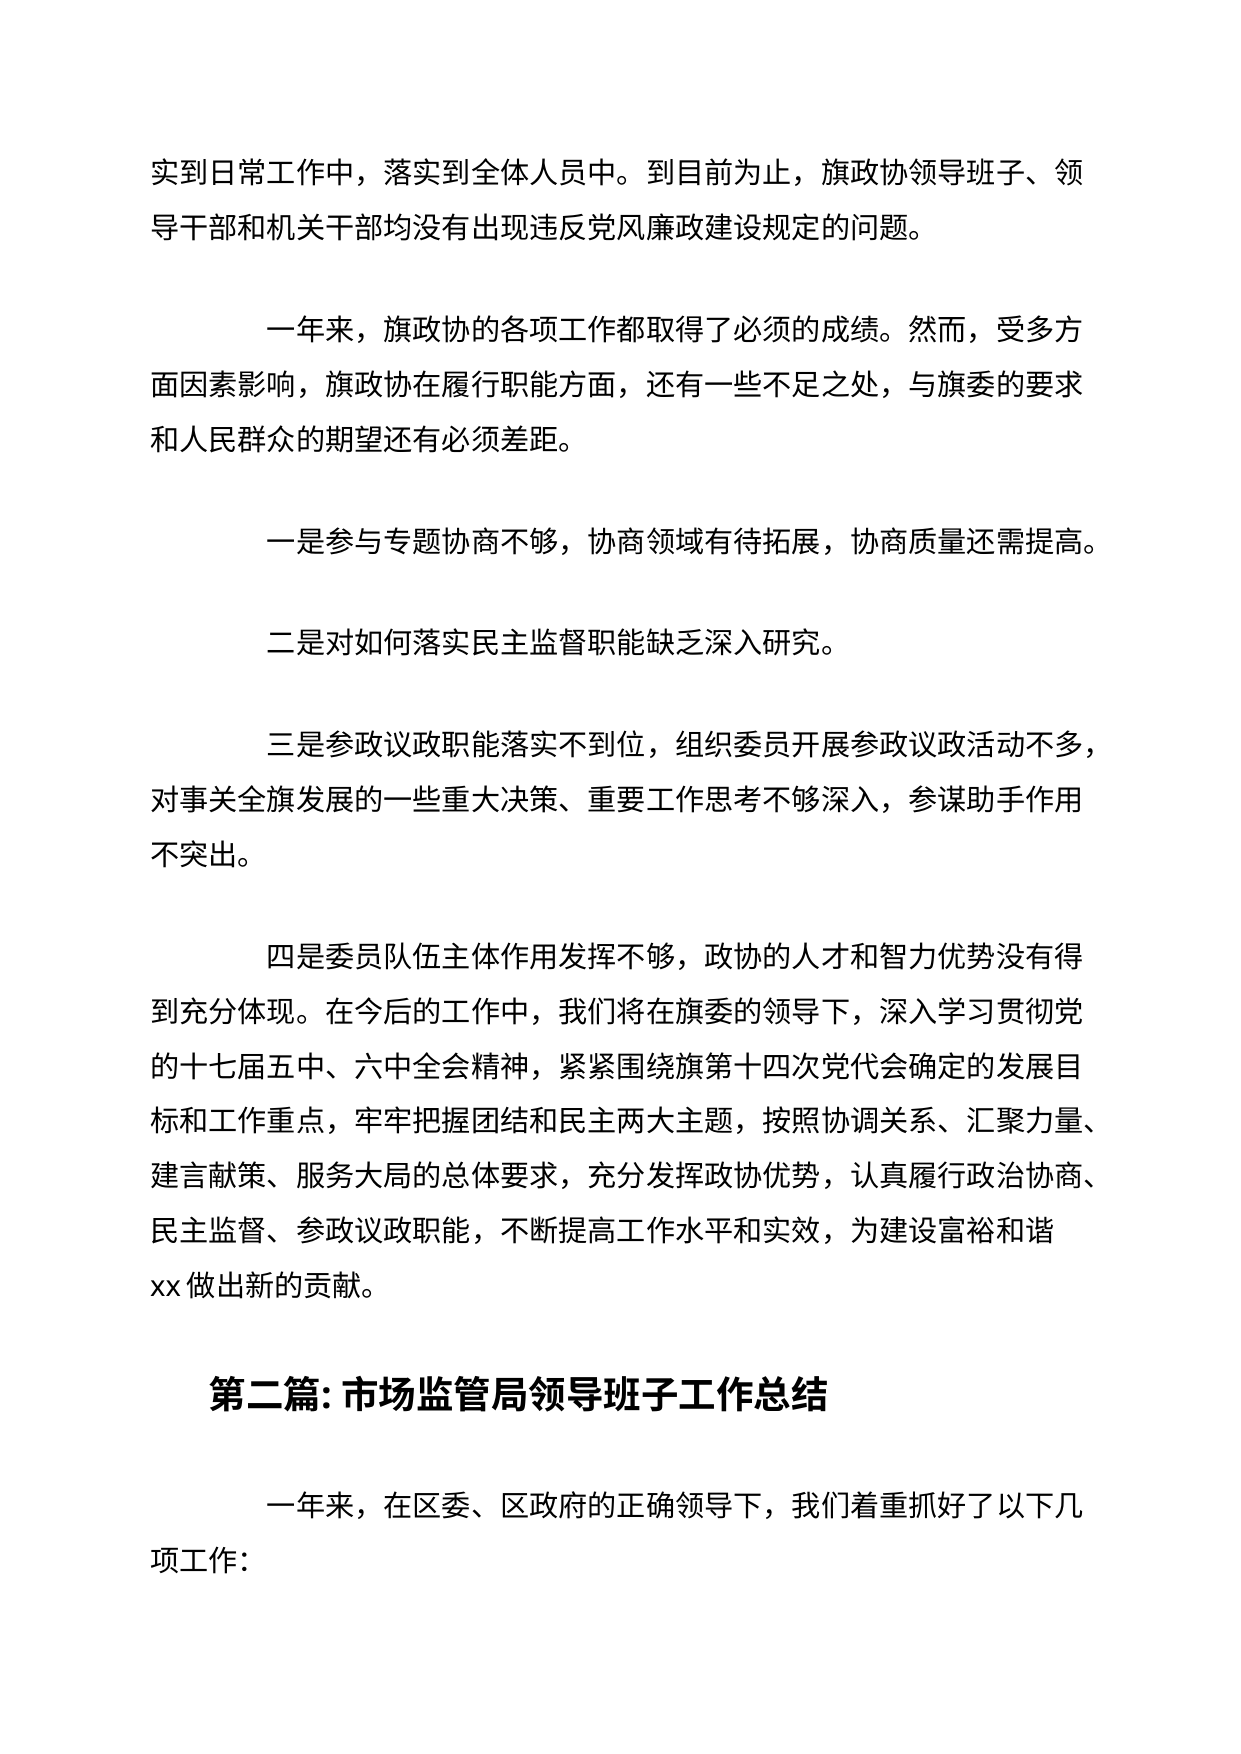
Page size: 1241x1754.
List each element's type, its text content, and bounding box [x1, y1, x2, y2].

text 一年来，旗政协的各项工作都取得了必须的成绩。然而，受多方面因素影响，旗政协在履行职能方面，还有一些不足之处，与旗委的要求和人民群众的期望还有必须差距。 [150, 307, 1090, 459]
text 二是对如何落实民主监督职能缺乏深入研究。 [150, 620, 1090, 662]
text 三是参政议政职能落实不到位，组织委员开展参政议政活动不多，对事关全旗发展的一些重大决策、重要工作思考不够深入，参谋助手作用不突出。 [150, 722, 1090, 874]
text 第二篇: 市场监管局领导班子工作总结 [150, 1365, 1090, 1419]
text 一年来，在区委、区政府的正确领导下，我们着重抓好了以下几项工作： [150, 1482, 1090, 1579]
text 四是委员队伍主体作用发挥不够，政协的人才和智力优势没有得到充分体现。在今后的工作中，我们将在旗委的领导下，深入学习贯彻党的十七届五中、六中全会精神，紧紧围绕旗第十四次党代会确定的发展目标和工作重点，牢牢把握团结和民主两大主题，按照协调关系、汇聚力量、建言献策、服务大局的总体要求，充分发挥政协优势，认真履行政治协商、民主监督、参政议政职能，不断提高工作水平和实效，为建设富裕和谐xx做出新的贡献。 [150, 933, 1090, 1305]
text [150, 150, 1090, 247]
text 一是参与专题协商不够，协商领域有待拓展，协商质量还需提高。 [150, 518, 1090, 561]
